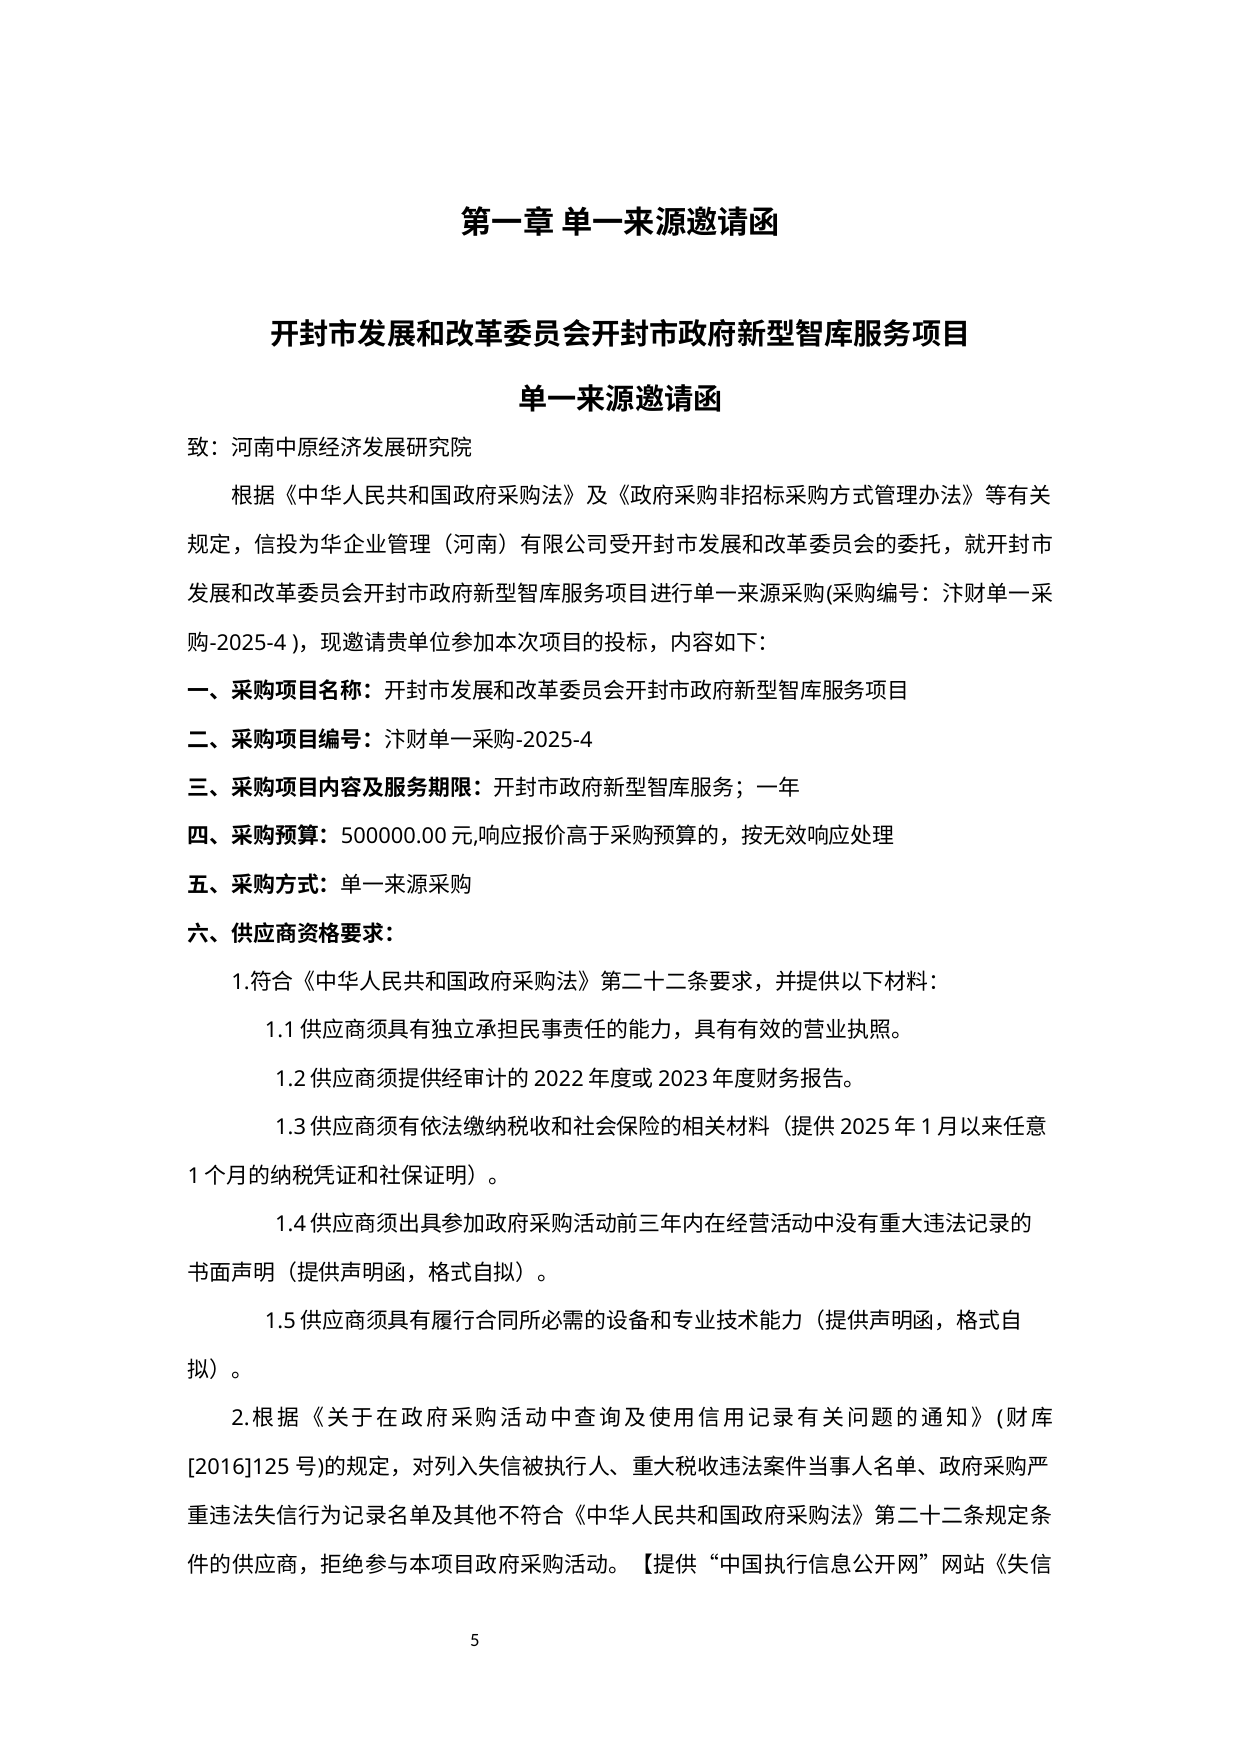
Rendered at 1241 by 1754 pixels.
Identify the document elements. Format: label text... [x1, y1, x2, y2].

text 三、采购项目内容及服务期限：开封市政府新型智库服务；一年 [187, 769, 1053, 802]
text 致：河南中原经济发展研究院 [187, 429, 1053, 462]
text 根据《中华人民共和国政府采购法》及《政府采购非招标采购方式管理办法》等有关规定，信投为华企业管理（河南）有限公司受开封市发展和改革委员会的委托，就开封市发展和改革委员会开封市政府新型智库服务项目进行单一来源采购(采购编号：汴财单一采购-2025-4 )，现邀请贵单位参加本次项目的投标，内容如下： 一、采购项目名称：开封市发展和改革委员会开封市政府新型智库服务项目 [187, 478, 1053, 705]
text 二、采购项目编号：汴财单一采购-2025-4 [187, 721, 1053, 754]
text 1.4供应商须出具参加政府采购活动前三年内在经营活动中没有重大违法记录的书面声明（提供声明函，格式自拟）。 [187, 1206, 1053, 1287]
text 1.5供应商须具有履行合同所必需的设备和专业技术能力（提供声明函，格式自拟）。 [187, 1303, 1053, 1384]
text 开封市发展和改革委员会开封市政府新型智库服务项目 [187, 299, 1053, 364]
text 1.1供应商须具有独立承担民事责任的能力，具有有效的营业执照。 [187, 1012, 1053, 1044]
text 1.3供应商须有依法缴纳税收和社会保险的相关材料（提供2025年1月以来任意1个月的纳税凭证和社保证明）。 [187, 1109, 1053, 1190]
text 1.2供应商须提供经审计的2022年度或2023年度财务报告。 [187, 1060, 1053, 1093]
text 1.符合《中华人民共和国政府采购法》第二十二条要求，并提供以下材料： [187, 964, 1053, 996]
text 四、采购预算：500000.00元,响应报价高于采购预算的，按无效响应处理 五、采购方式：单一来源采购 六、供应商资格要求： [187, 818, 1053, 948]
text 单一来源邀请函 [187, 364, 1053, 429]
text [187, 1400, 1053, 1579]
subtitle 第一章 单一来源邀请函 [187, 187, 1053, 252]
